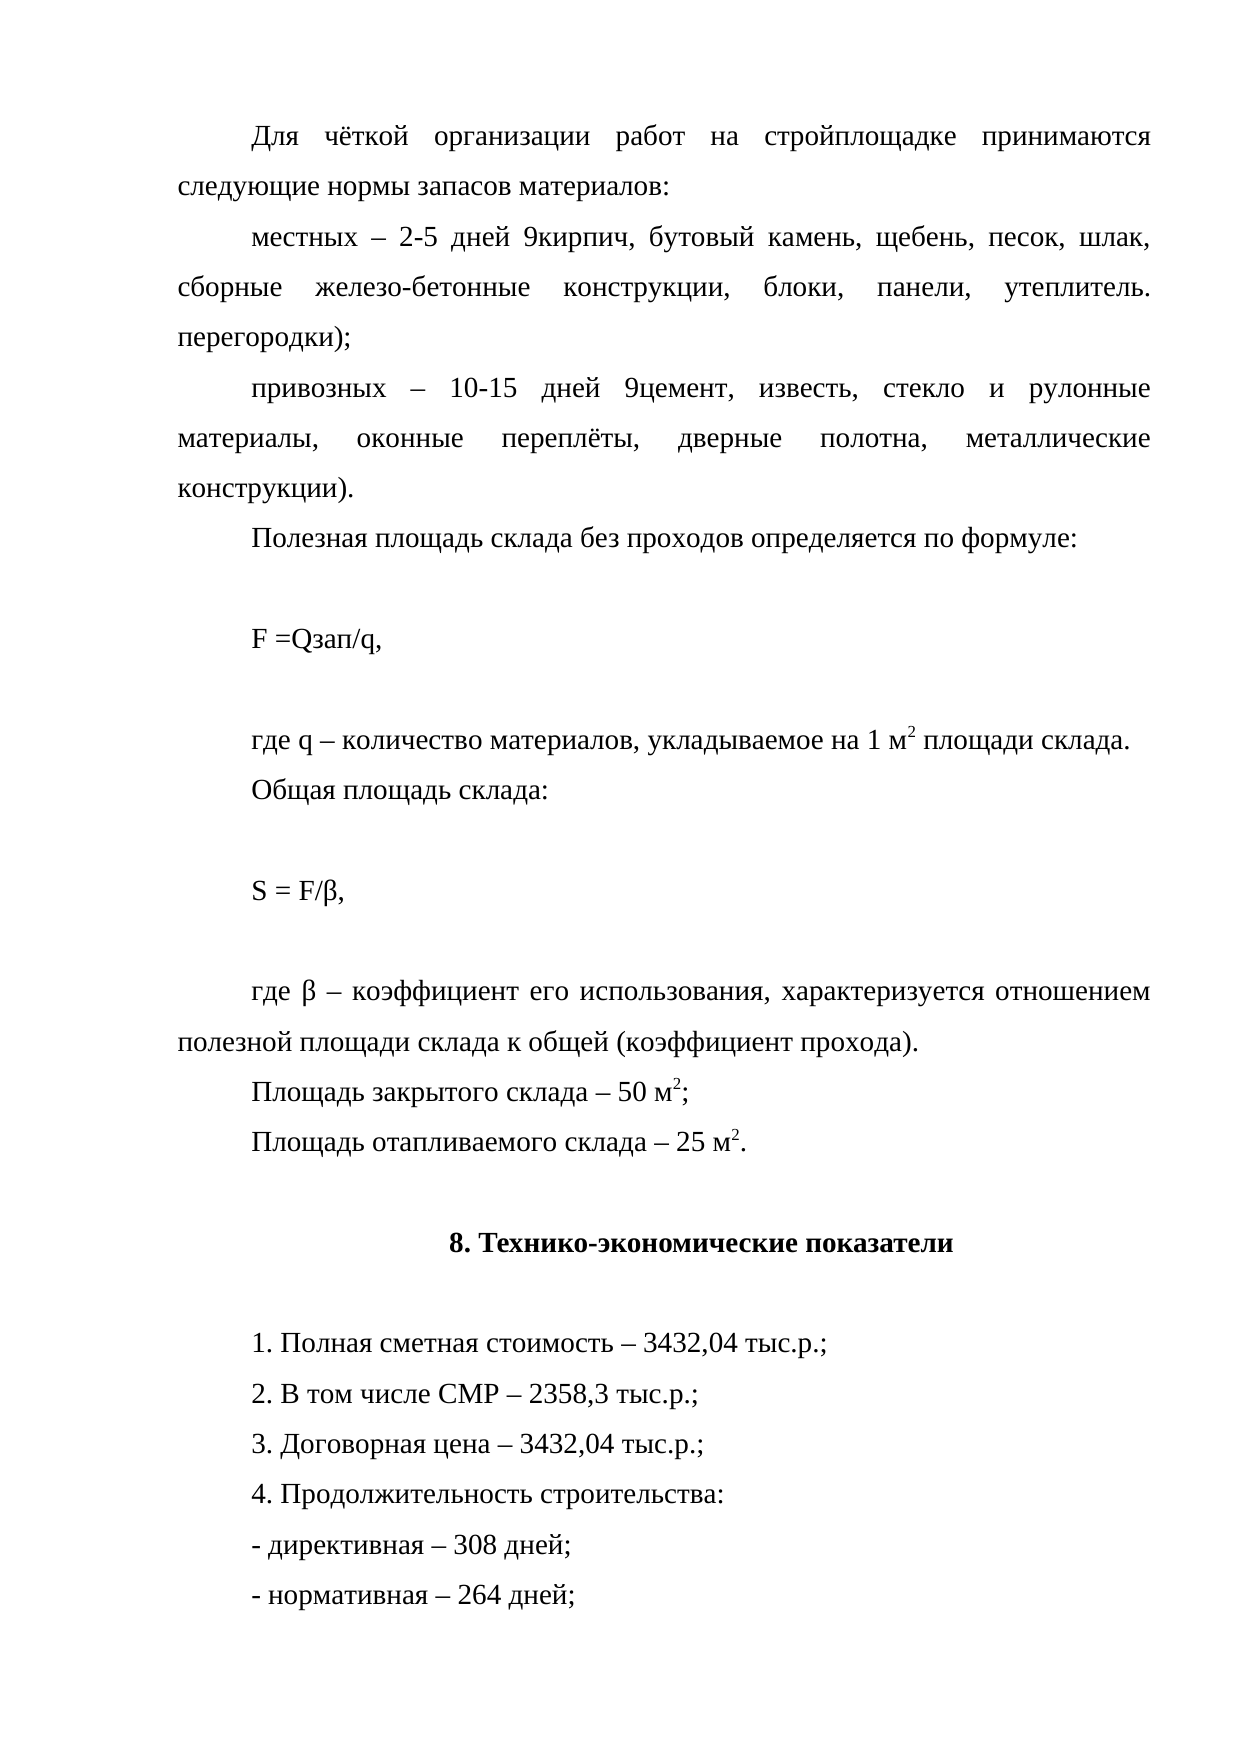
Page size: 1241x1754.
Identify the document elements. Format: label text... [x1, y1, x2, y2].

text Для чёткой организации работ на стройплощадке принимаются следующие нормы запасов материалов: [177, 118, 1152, 202]
text - нормативная – 264 дней; [177, 1577, 1152, 1611]
text Площадь закрытого склада – ; [177, 1074, 1152, 1108]
text - директивная – 308 дней; [177, 1527, 1152, 1560]
text привозных – 10-15 дней 9цемент, известь, стекло и рулонные материалы, оконные переплёты, дверные полотна, металлические конструкции). [177, 370, 1152, 504]
text где β – коэффициент его использования, характеризуется отношением полезной площади склада к общей (коэффициент прохода). [177, 973, 1152, 1057]
text F =Qзап/q, [177, 621, 1152, 655]
text Площадь отапливаемого склада – . [177, 1124, 1152, 1158]
text Общая площадь склада: [177, 772, 1152, 806]
text 2. В том числе СМР – 2358,3 тыс.р.; [177, 1376, 1152, 1409]
subtitle 8. Технико-экономические показатели [177, 1225, 1152, 1258]
text Полезная площадь склада без проходов определяется по формуле: [177, 521, 1152, 554]
text местных – 2-5 дней 9кирпич, бутовый камень, щебень, песок, шлак, сборные железо-бетонные конструкции, блоки, панели, утеплитель. перегородки); [177, 219, 1152, 353]
text 3. Договорная цена – 3432,04 тыс.р.; [177, 1426, 1152, 1460]
text 1. Полная сметная стоимость – 3432,04 тыс.р.; [177, 1326, 1152, 1359]
text S = F/β, [177, 873, 1152, 906]
text где q – количество материалов, укладываемое на площади склада. [177, 722, 1152, 755]
text 4. Продолжительность строительства: [177, 1477, 1152, 1510]
